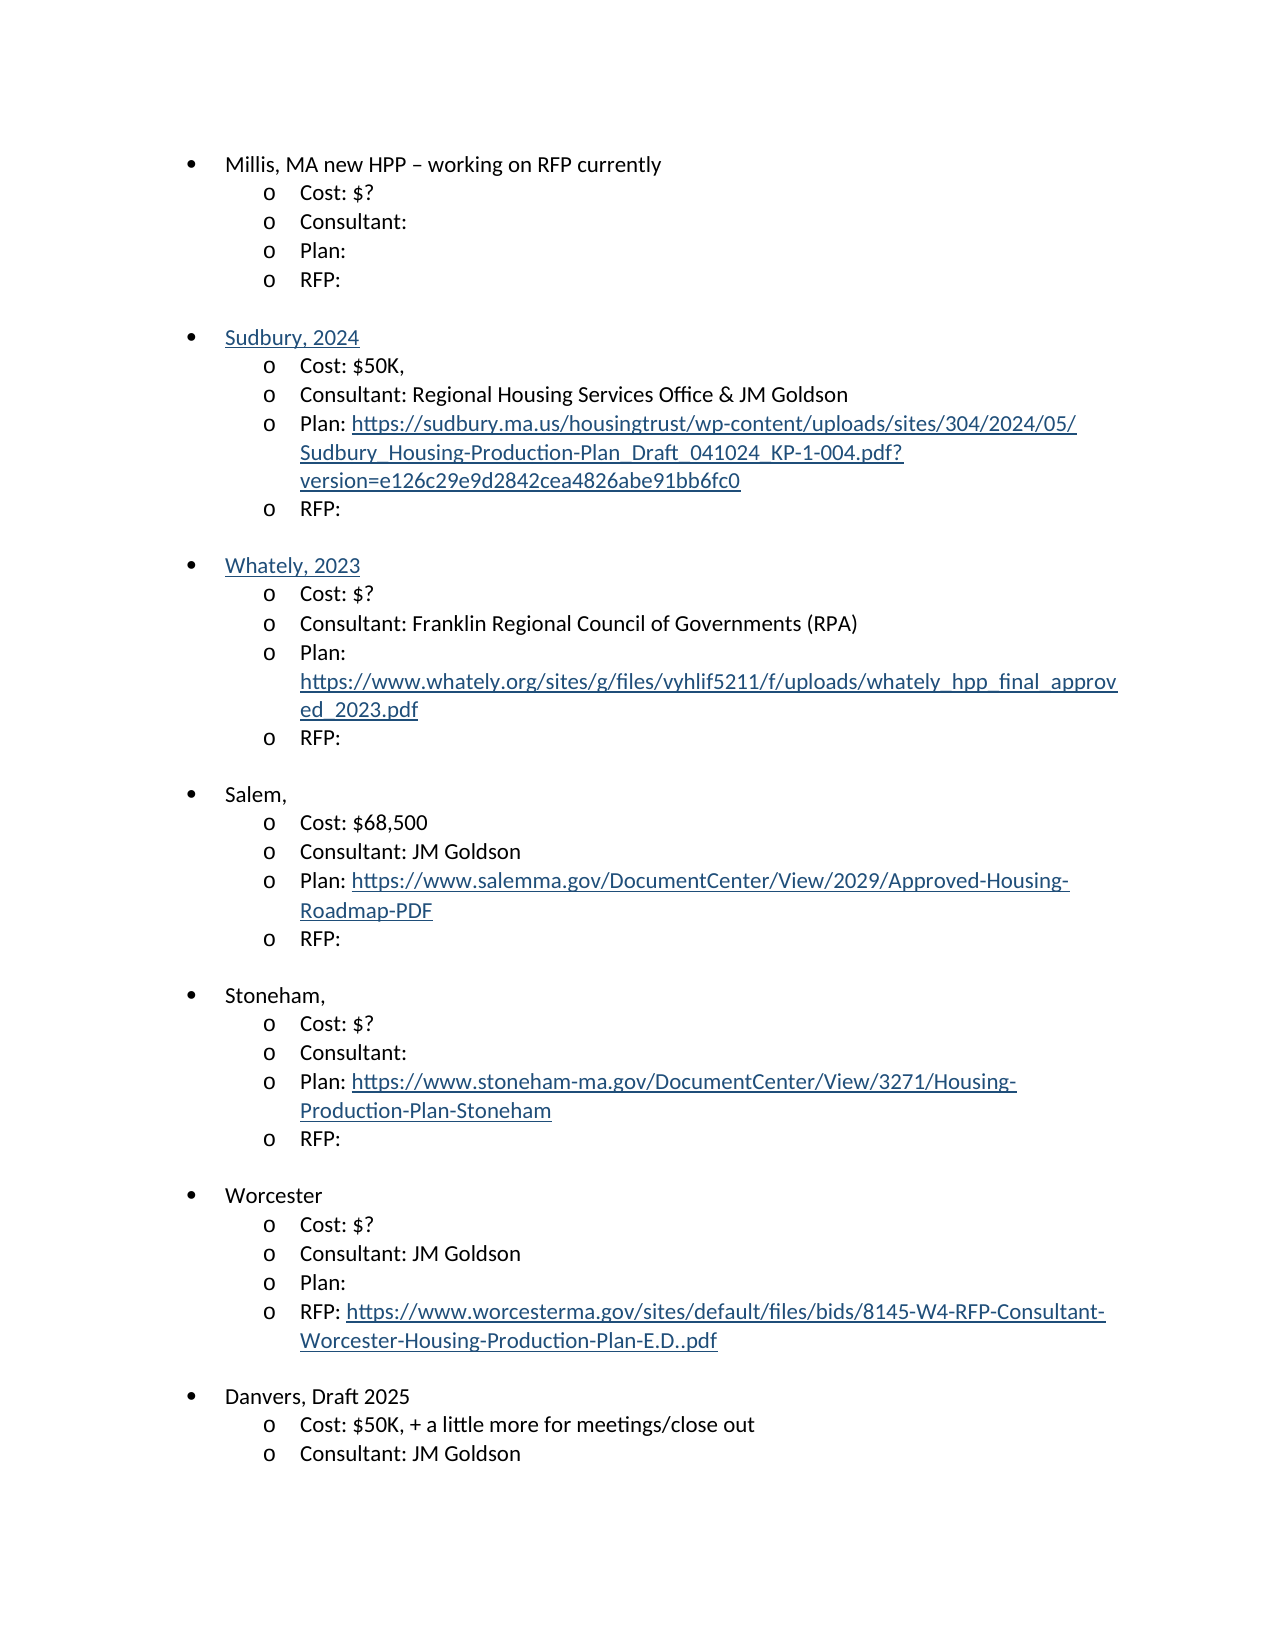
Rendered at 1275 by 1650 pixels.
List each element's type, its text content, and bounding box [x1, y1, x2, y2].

list RFP: [262, 1124, 1125, 1154]
list Plan: https://www.stoneham-ma.gov/DocumentCenter/View/3271/Housing-Production-Plan-Stoneham [262, 1067, 1125, 1124]
list Plan: https://sudbury.ma.us/housingtrust/wp-content/uploads/sites/304/2024/05/Sudbury_Housing-Production-Plan_Draft_041024_KP-1-004.pdf?version=e126c29e9d2842cea4826abe91bb6fc0 [262, 409, 1125, 494]
list Cost: $50K, + a little more for meetings/close out [262, 1410, 1125, 1439]
list Plan: [262, 236, 1125, 266]
list Consultant: JM Goldson [262, 837, 1125, 867]
list Worcester [187, 1182, 1125, 1210]
list Consultant: [262, 207, 1125, 236]
list Consultant: JM Goldson [262, 1239, 1125, 1268]
list Consultant: [262, 1038, 1125, 1067]
list Whately, 2023 [187, 551, 1125, 579]
list RFP: https://www.worcesterma.gov/sites/default/files/bids/8145-W4-RFP-Consultant-Worcester-Housing-Production-Plan-E.D..pdf [262, 1297, 1125, 1354]
list Plan: https://www.whately.org/sites/g/files/vyhlif5211/f/uploads/whately_hpp_final_approved_2023.pdf [262, 638, 1125, 723]
list Sudbury, 2024 [187, 323, 1125, 351]
list Stoneham, [187, 981, 1125, 1009]
list Danvers, Draft 2025 [187, 1382, 1125, 1410]
list Cost: $? [262, 178, 1125, 207]
list Cost: $? [262, 1009, 1125, 1038]
list Cost: $68,500 [262, 808, 1125, 837]
list RFP: [262, 494, 1125, 523]
list Consultant: Franklin Regional Council of Governments (RPA) [262, 609, 1125, 638]
list Cost: $? [262, 579, 1125, 609]
list Plan: [262, 1268, 1125, 1297]
list Salem, [187, 780, 1125, 808]
list RFP: [262, 723, 1125, 752]
list RFP: [262, 924, 1125, 953]
list RFP: [262, 266, 1125, 295]
list Consultant: JM Goldson [262, 1439, 1125, 1469]
list Millis, MA new HPP – working on RFP currently [187, 150, 1125, 178]
list Plan: https://www.salemma.gov/DocumentCenter/View/2029/Approved-Housing-Roadmap-PDF [262, 867, 1125, 924]
list Cost: $? [262, 1210, 1125, 1239]
list Consultant: Regional Housing Services Office & JM Goldson [262, 380, 1125, 409]
list Cost: $50K, [262, 351, 1125, 380]
